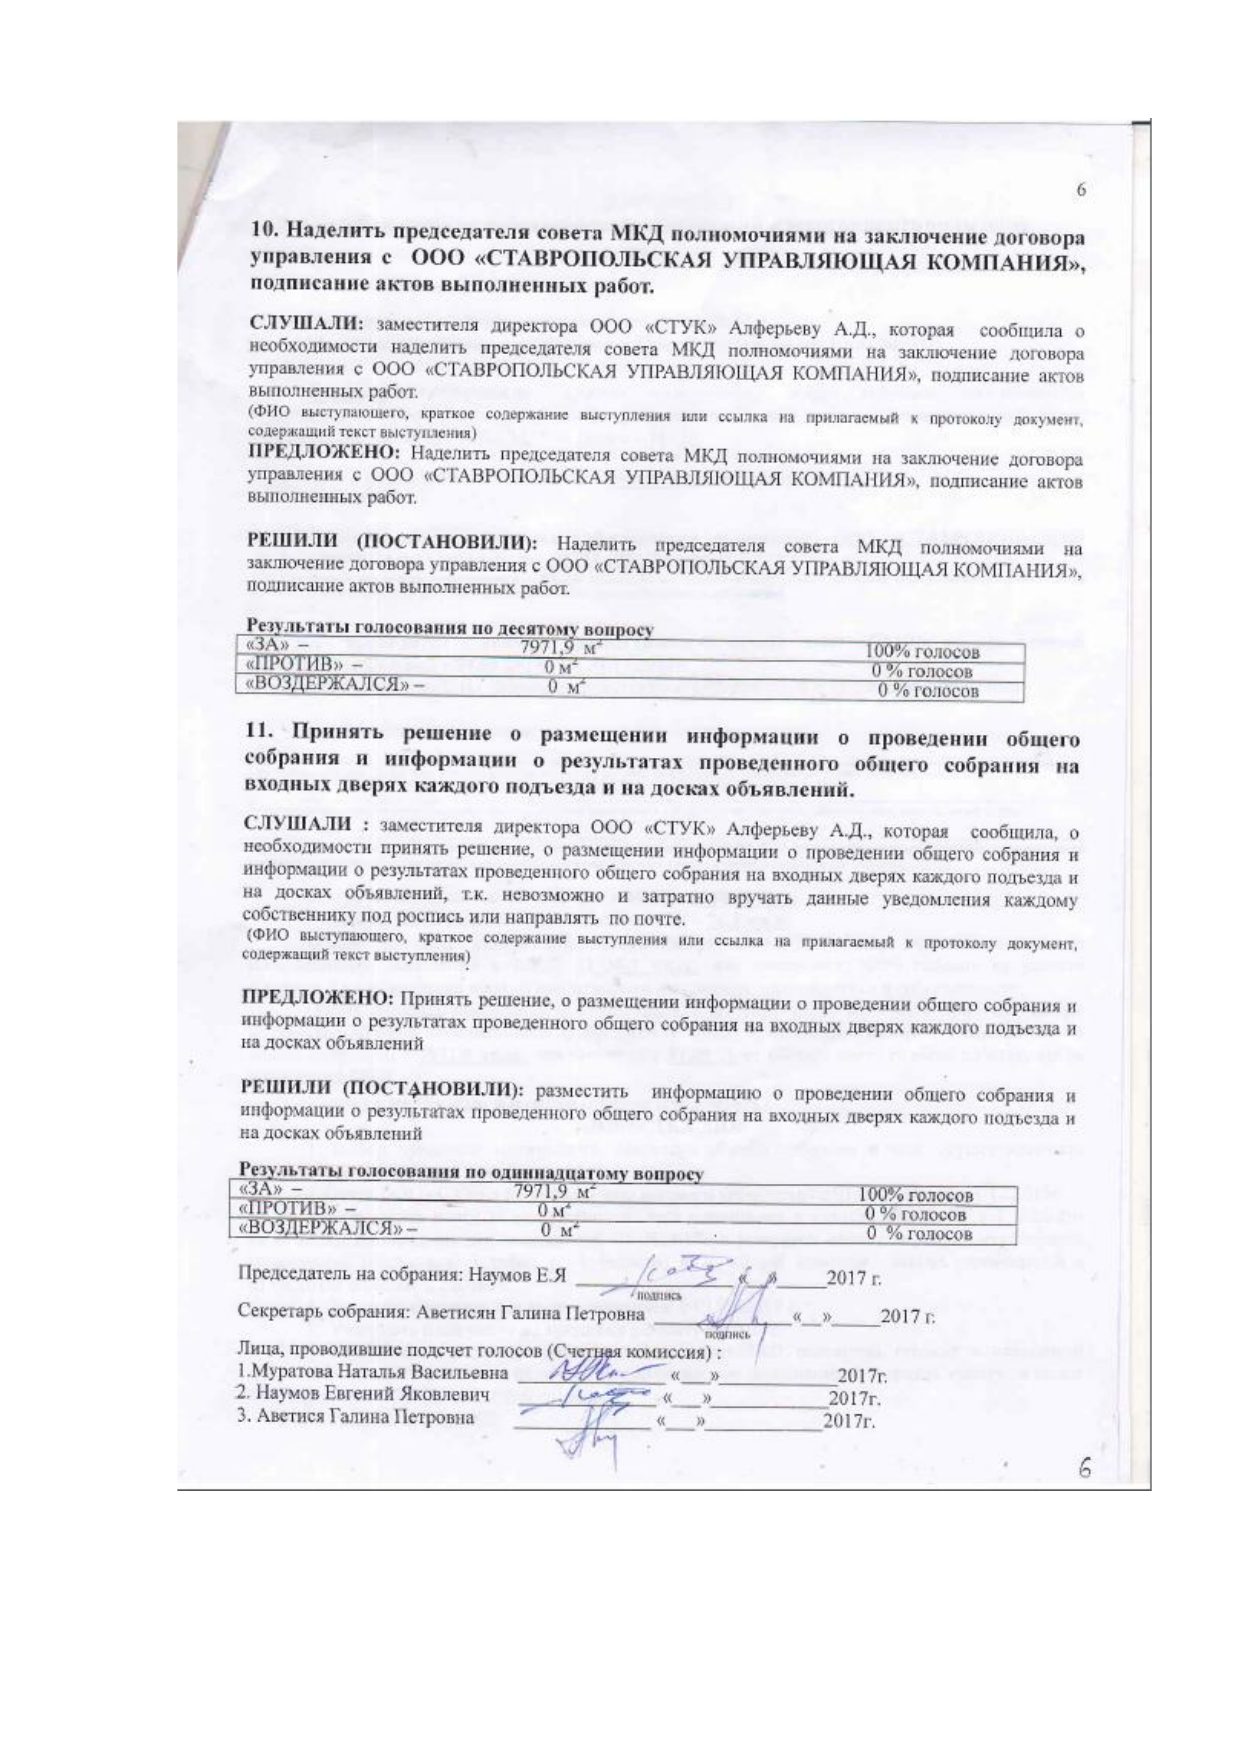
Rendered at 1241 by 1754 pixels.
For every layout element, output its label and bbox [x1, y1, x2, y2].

picture [177, 118, 1152, 1491]
